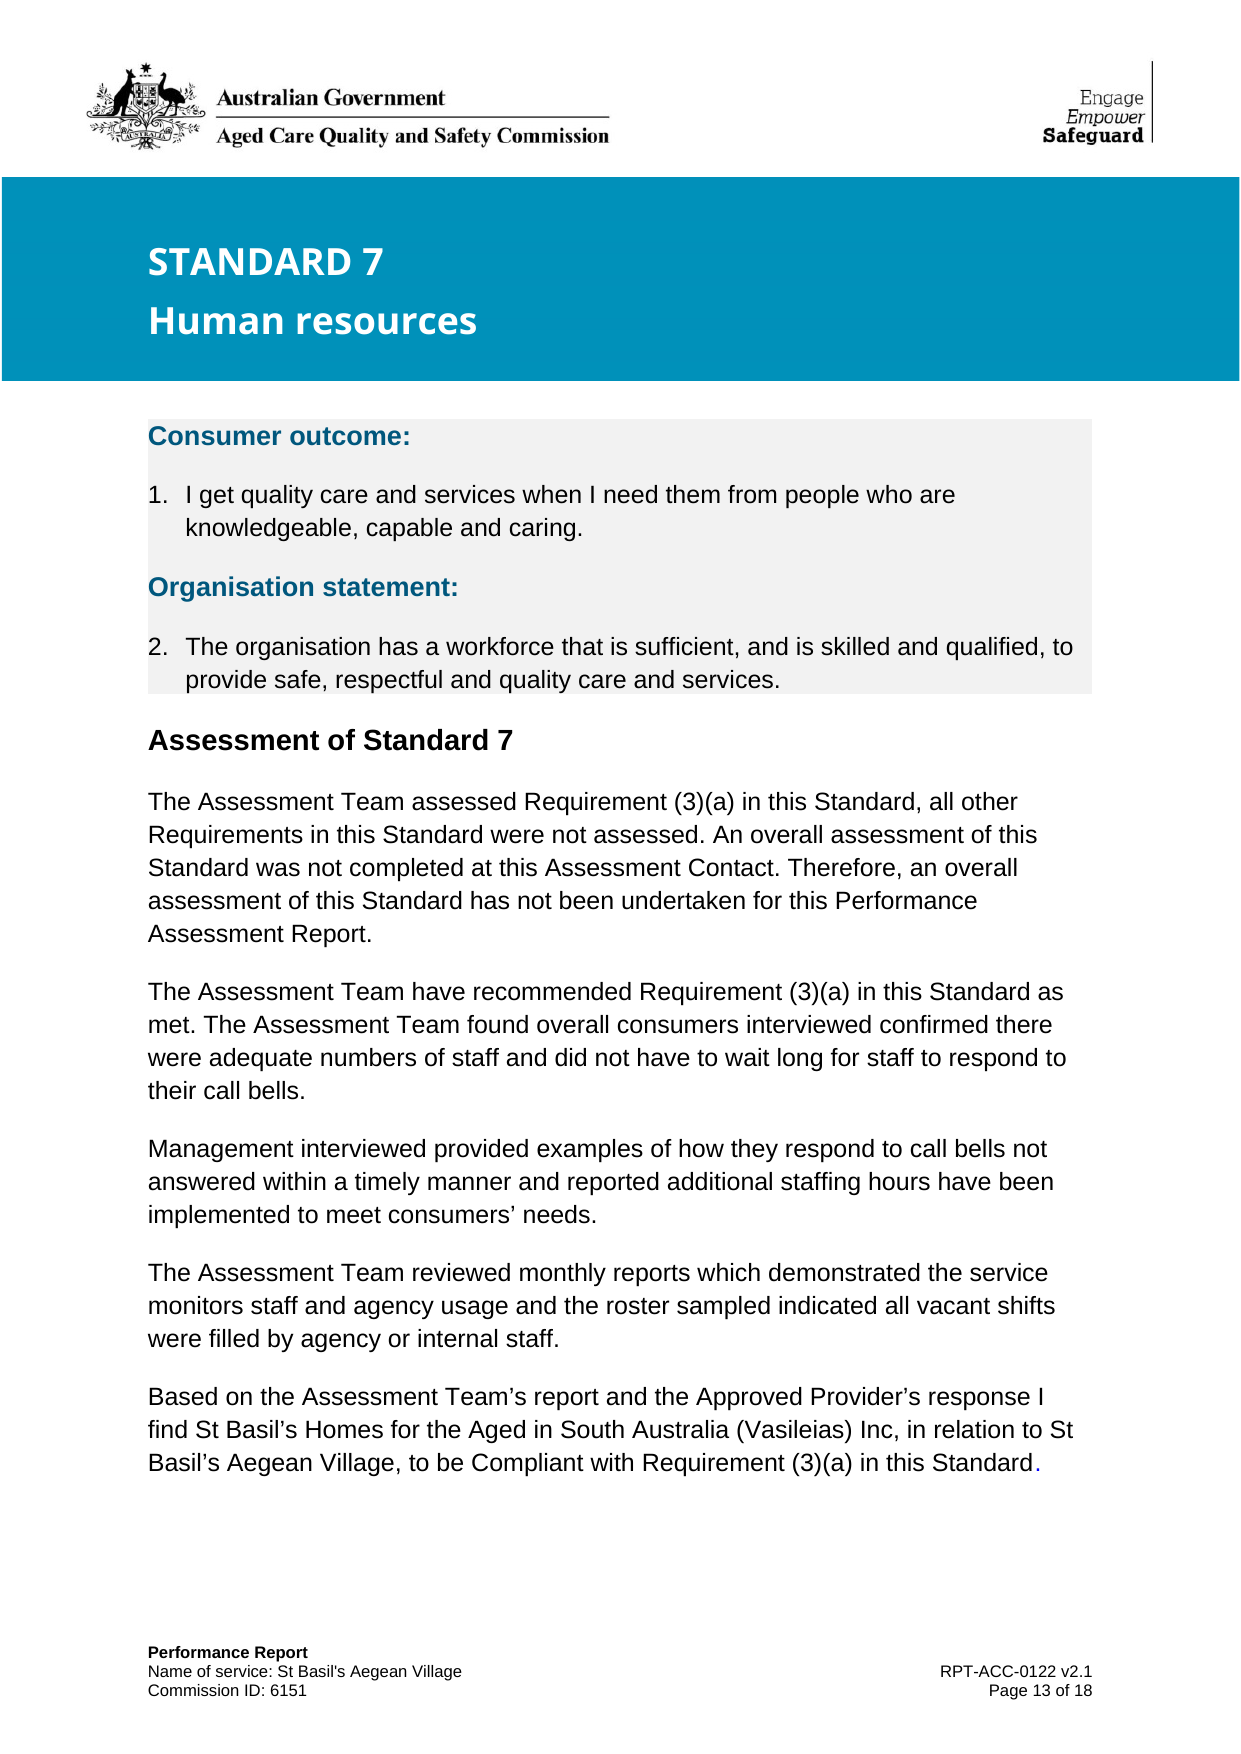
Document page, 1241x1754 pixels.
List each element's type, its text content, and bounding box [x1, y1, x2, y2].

subtitle Assessment of Standard 7 [148, 723, 1092, 757]
picture [0, 1, 1241, 171]
text Based on the Assessment Team’s report and the Approved Provider’s response I find St Basil’s Homes for the Aged in South Australia (Vasileias) Inc, in relation to St Basil’s Aegean Village, to be Compliant with Requirement (3)(a) in this Standard. [148, 1382, 1092, 1477]
subtitle Consumer outcome: [148, 419, 1092, 451]
subtitle Organisation statement: [148, 571, 1092, 603]
subtitle STANDARD 7 Human resources [148, 236, 1092, 345]
text Management interviewed provided examples of how they respond to call bells not answered within a timely manner and reported additional staffing hours have been implemented to meet consumers’ needs. [148, 1134, 1092, 1229]
text The Assessment Team have recommended Requirement (3)(a) in this Standard as met. The Assessment Team found overall consumers interviewed confirmed there were adequate numbers of staff and did not have to wait long for staff to respond to their call bells. [148, 977, 1092, 1105]
list I get quality care and services when I need them from people who are knowledgeable, capable and caring. [148, 480, 1092, 542]
text The Assessment Team reviewed monthly reports which demonstrated the service monitors staff and agency usage and the roster sampled indicated all vacant shifts were filled by agency or internal staff. [148, 1258, 1092, 1353]
list The organisation has a workforce that is sufficient, and is skilled and qualified, to provide safe, respectful and quality care and services. [148, 632, 1092, 694]
text The Assessment Team assessed Requirement (3)(a) in this Standard, all other Requirements in this Standard were not assessed. An overall assessment of this Standard was not completed at this Assessment Contact. Therefore, an overall assessment of this Standard has not been undertaken for this Performance Assessment Report. [148, 787, 1092, 948]
